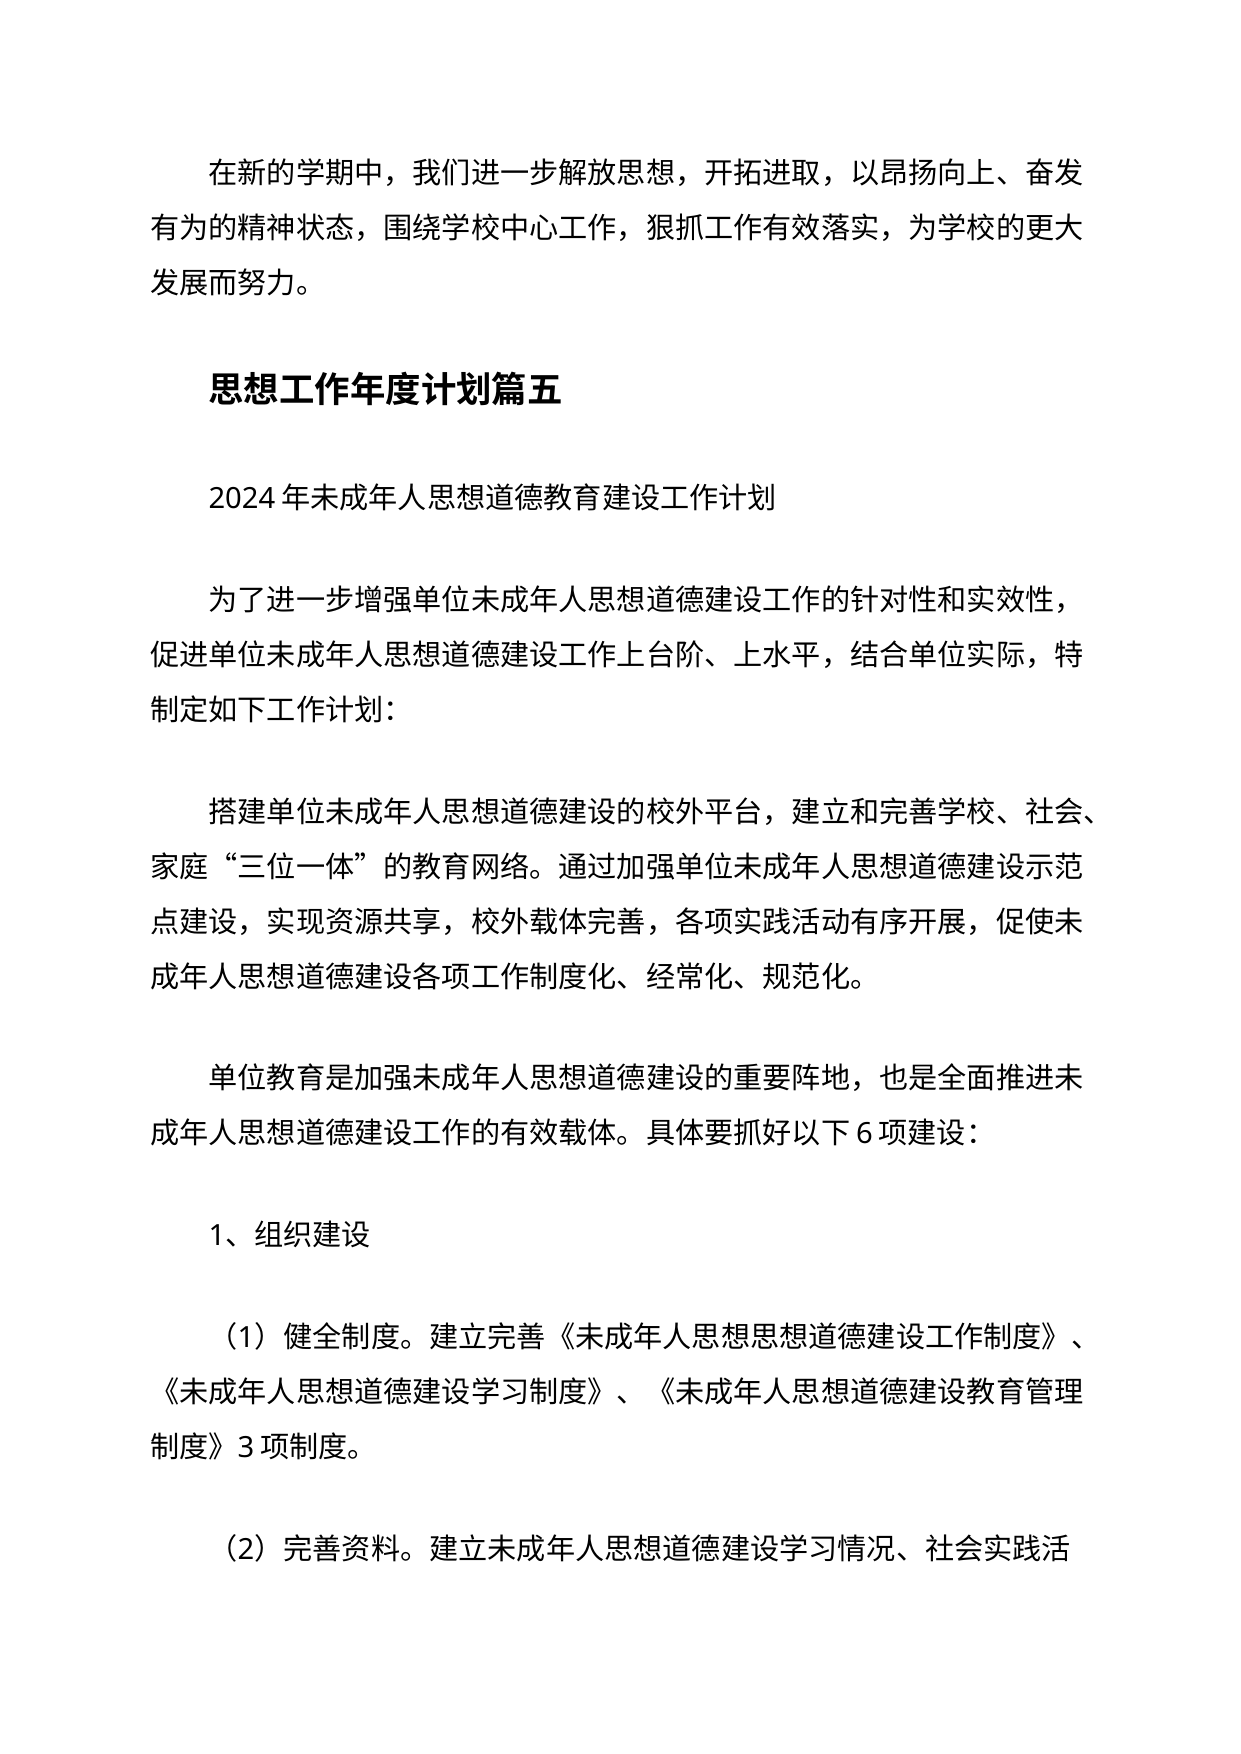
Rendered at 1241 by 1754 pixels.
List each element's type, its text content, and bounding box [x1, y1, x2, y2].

text 2024年未成年人思想道德教育建设工作计划 [150, 475, 1090, 517]
text （1）健全制度。建立完善《未成年人思想思想道德建设工作制度》、《未成年人思想道德建设学习制度》、《未成年人思想道德建设教育管理制度》3项制度。 [150, 1314, 1090, 1466]
text 思想工作年度计划篇五 [150, 362, 1090, 413]
text 单位教育是加强未成年人思想道德建设的重要阵地，也是全面推进未成年人思想道德建设工作的有效载体。具体要抓好以下6项建设： [150, 1055, 1090, 1152]
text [150, 1526, 1090, 1568]
text 为了进一步增强单位未成年人思想道德建设工作的针对性和实效性，促进单位未成年人思想道德建设工作上台阶、上水平，结合单位实际，特制定如下工作计划： [150, 577, 1090, 729]
text 1、组织建设 [150, 1212, 1090, 1254]
text 搭建单位未成年人思想道德建设的校外平台，建立和完善学校、社会、家庭“三位一体”的教育网络。通过加强单位未成年人思想道德建设示范点建设，实现资源共享，校外载体完善，各项实践活动有序开展，促使未成年人思想道德建设各项工作制度化、经常化、规范化。 [150, 788, 1090, 996]
text 在新的学期中，我们进一步解放思想，开拓进取，以昂扬向上、奋发有为的精神状态，围绕学校中心工作，狠抓工作有效落实，为学校的更大发展而努力。 [150, 150, 1090, 302]
